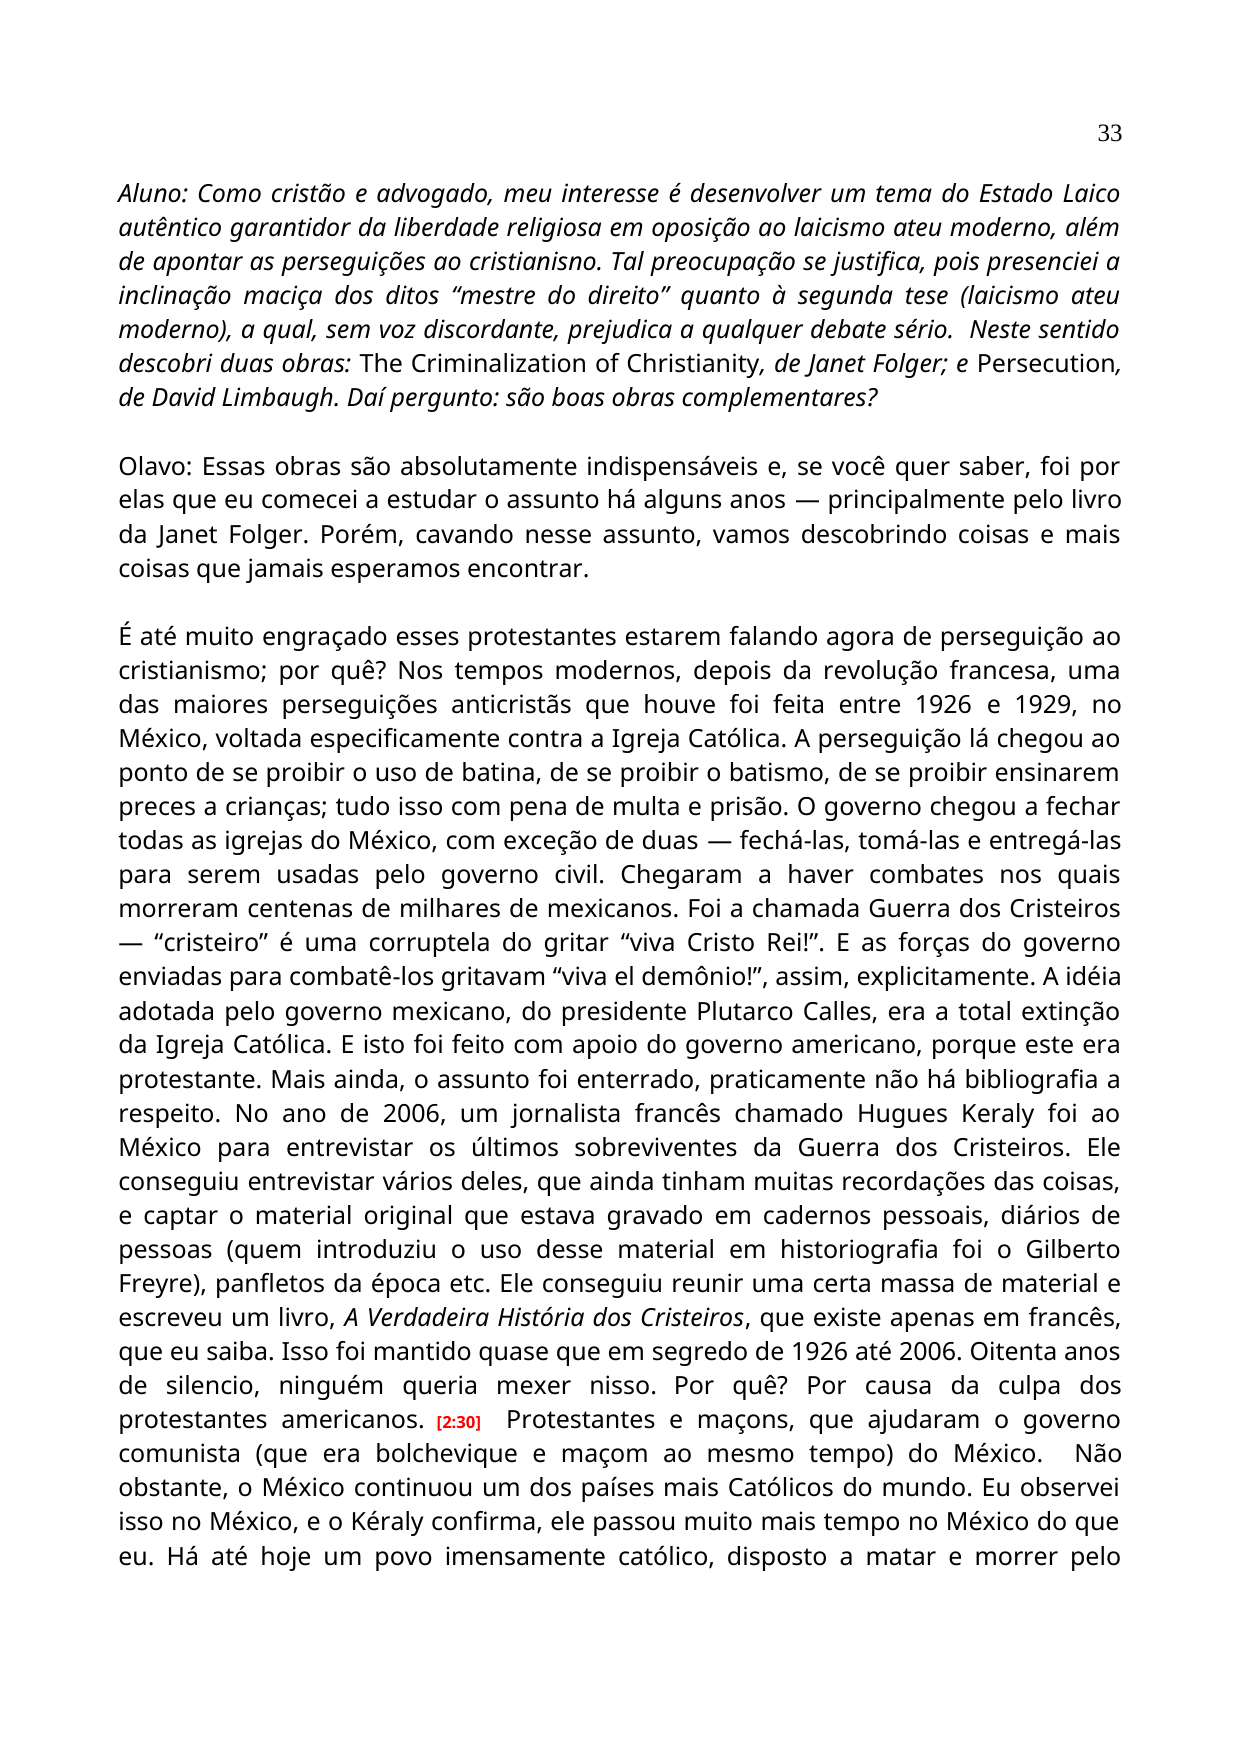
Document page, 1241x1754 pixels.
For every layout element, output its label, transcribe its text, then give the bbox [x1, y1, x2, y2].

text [118, 618, 1122, 1572]
text Olavo: Essas obras são absolutamente indispensáveis e, se você quer saber, foi por elas que eu comecei a estudar o assunto há alguns anos — principalmente pelo livro da Janet Folger. Porém, cavando nesse assunto, vamos descobrindo coisas e mais coisas que jamais esperamos encontrar. [118, 448, 1122, 584]
text Aluno: Como cristão e advogado, meu interesse é desenvolver um tema do Estado Laico autêntico garantidor da liberdade religiosa em oposição ao laicismo ateu moderno, além de apontar as perseguições ao cristianisno. Tal preocupação se justifica, pois presenciei a inclinação maciça dos ditos “mestre do direito” quanto à segunda tese (laicismo ateu moderno), a qual, sem voz discordante, prejudica a qualquer debate sério. Neste sentido descobri duas obras: The Criminalization of Christianity, de Janet Folger; e Persecution, de David Limbaugh. Daí pergunto: são boas obras complementares? [118, 176, 1122, 414]
